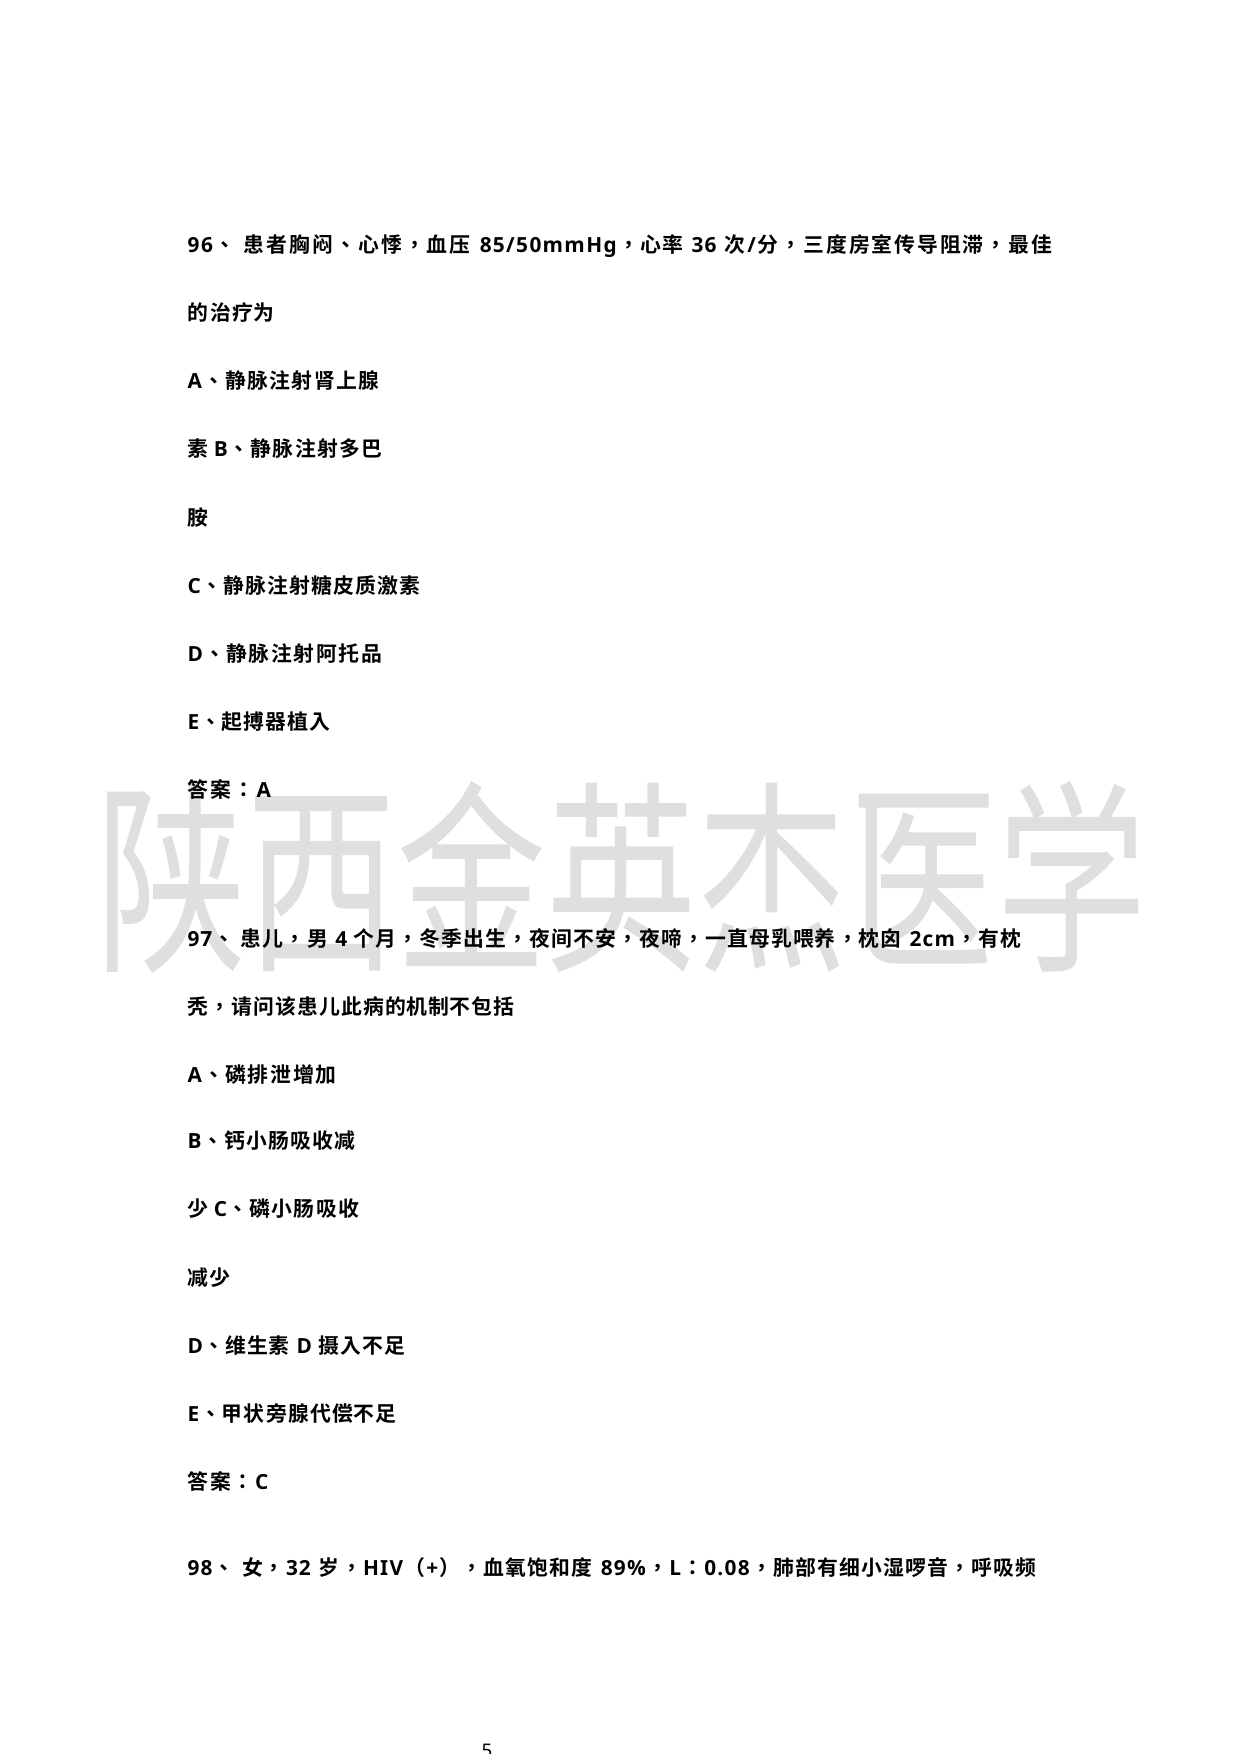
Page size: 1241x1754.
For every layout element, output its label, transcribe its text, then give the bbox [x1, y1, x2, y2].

text C、静脉注射糖皮质激素D、静脉注射阿托品 [187, 571, 421, 668]
text 96、 患者胸闷、心悸，血压 85/50mmHg，心率 36 次/分，三度房室传导阻滞，最佳的治疗为 [187, 230, 1053, 327]
text A、静脉注射肾上腺素B、静脉注射多巴胺 [187, 366, 401, 531]
text D、维生素 D 摄入不足E、甲状旁腺代偿不足答案：C [187, 1331, 408, 1495]
text A、磷排泄增加 [187, 1060, 1071, 1088]
text 97、 患儿，男 4 个月，冬季出生，夜间不安，夜啼，一直母乳喂养，枕囟 2cm，有枕秃，请问该患儿此病的机制不包括 [187, 924, 1063, 1020]
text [187, 1553, 1063, 1581]
text E、起搏器植入答案：A [187, 707, 331, 804]
text B、钙小肠吸收减少C、磷小肠吸收减少 [187, 1126, 377, 1291]
